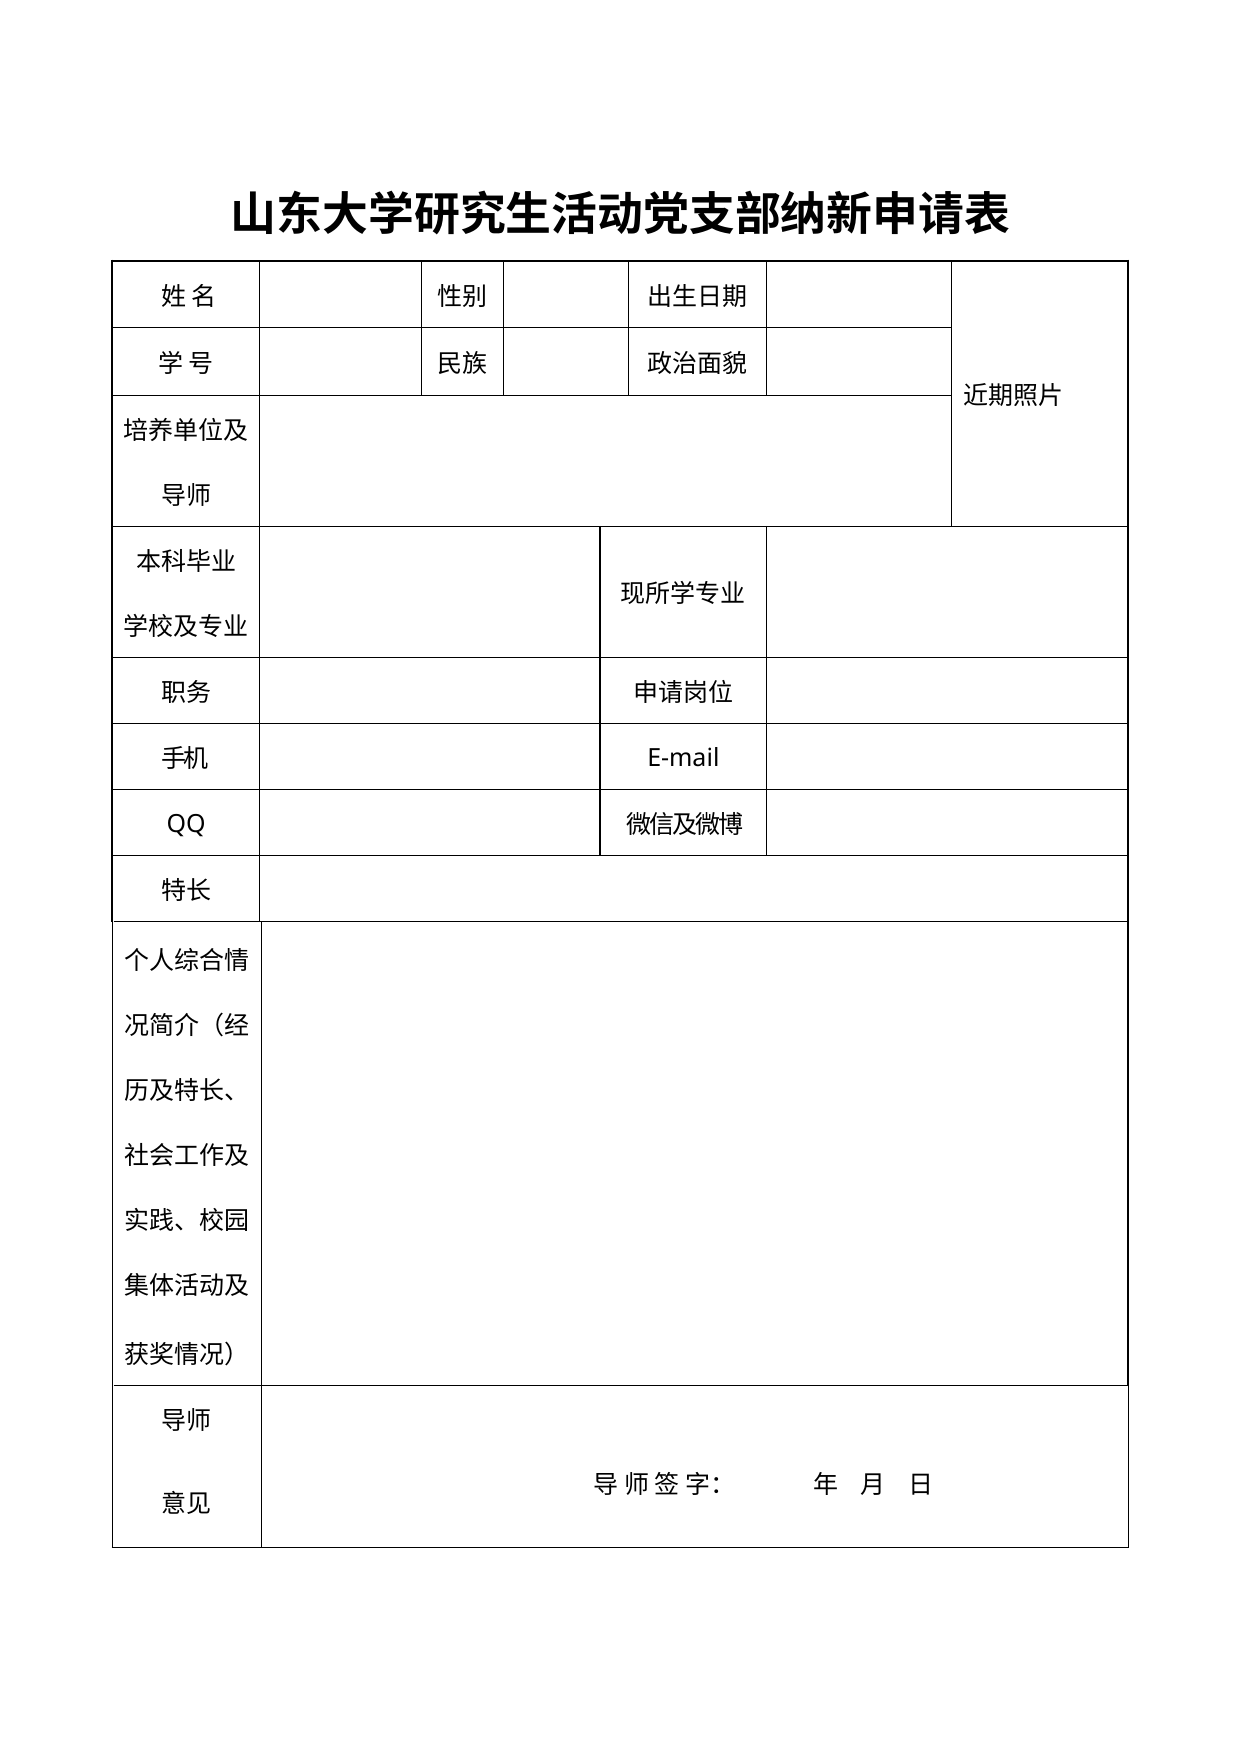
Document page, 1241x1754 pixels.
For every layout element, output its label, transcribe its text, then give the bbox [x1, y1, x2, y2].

table_cell [504, 328, 628, 395]
table_cell [260, 396, 951, 526]
table_cell 申请岗位 [601, 658, 766, 723]
table_header 出生日期 [629, 262, 766, 327]
table_header 性别 [422, 262, 503, 327]
table_cell 民族 [422, 328, 503, 395]
table_header [504, 262, 628, 327]
table_cell 现所学专业 [601, 527, 766, 657]
table_cell 培养单位及导师 [113, 396, 259, 526]
table_cell 学 号 [113, 328, 259, 395]
table_cell 政治面貌 [629, 328, 766, 395]
table_cell E-mail [601, 724, 766, 789]
table_cell [260, 328, 421, 395]
table_cell QQ [113, 790, 259, 855]
table_cell 手机 [113, 724, 259, 789]
table_cell [262, 922, 1127, 1385]
table_cell 职务 [113, 658, 259, 723]
table_cell [260, 658, 599, 723]
table_cell [260, 724, 599, 789]
table_cell [260, 527, 599, 657]
table_header 姓 名 [113, 262, 259, 327]
table_cell [767, 658, 1127, 723]
table_cell 本科毕业 学校及专业 [113, 527, 259, 657]
table_cell 特长 [113, 856, 259, 921]
table_cell [767, 527, 1127, 657]
table_cell 微信及微博 [601, 790, 766, 855]
table_header [260, 262, 421, 327]
table_cell 个人综合情况简介（经历及特长、社会工作及实践、校园集体活动及 获奖情况） [113, 922, 261, 1385]
table_cell 导 师 签 字： 年 月 日 [262, 1386, 1128, 1547]
table_cell [767, 328, 951, 395]
table_cell [767, 724, 1127, 789]
table_cell [260, 790, 599, 855]
table_header [767, 262, 951, 327]
table_cell [260, 856, 1127, 921]
table_header 近期照片 [952, 262, 1127, 526]
text 山东大学研究生活动党支部纳新申请表 [187, 162, 1053, 259]
table_cell 导师 意见 [113, 1386, 261, 1547]
table_cell [767, 790, 1127, 855]
